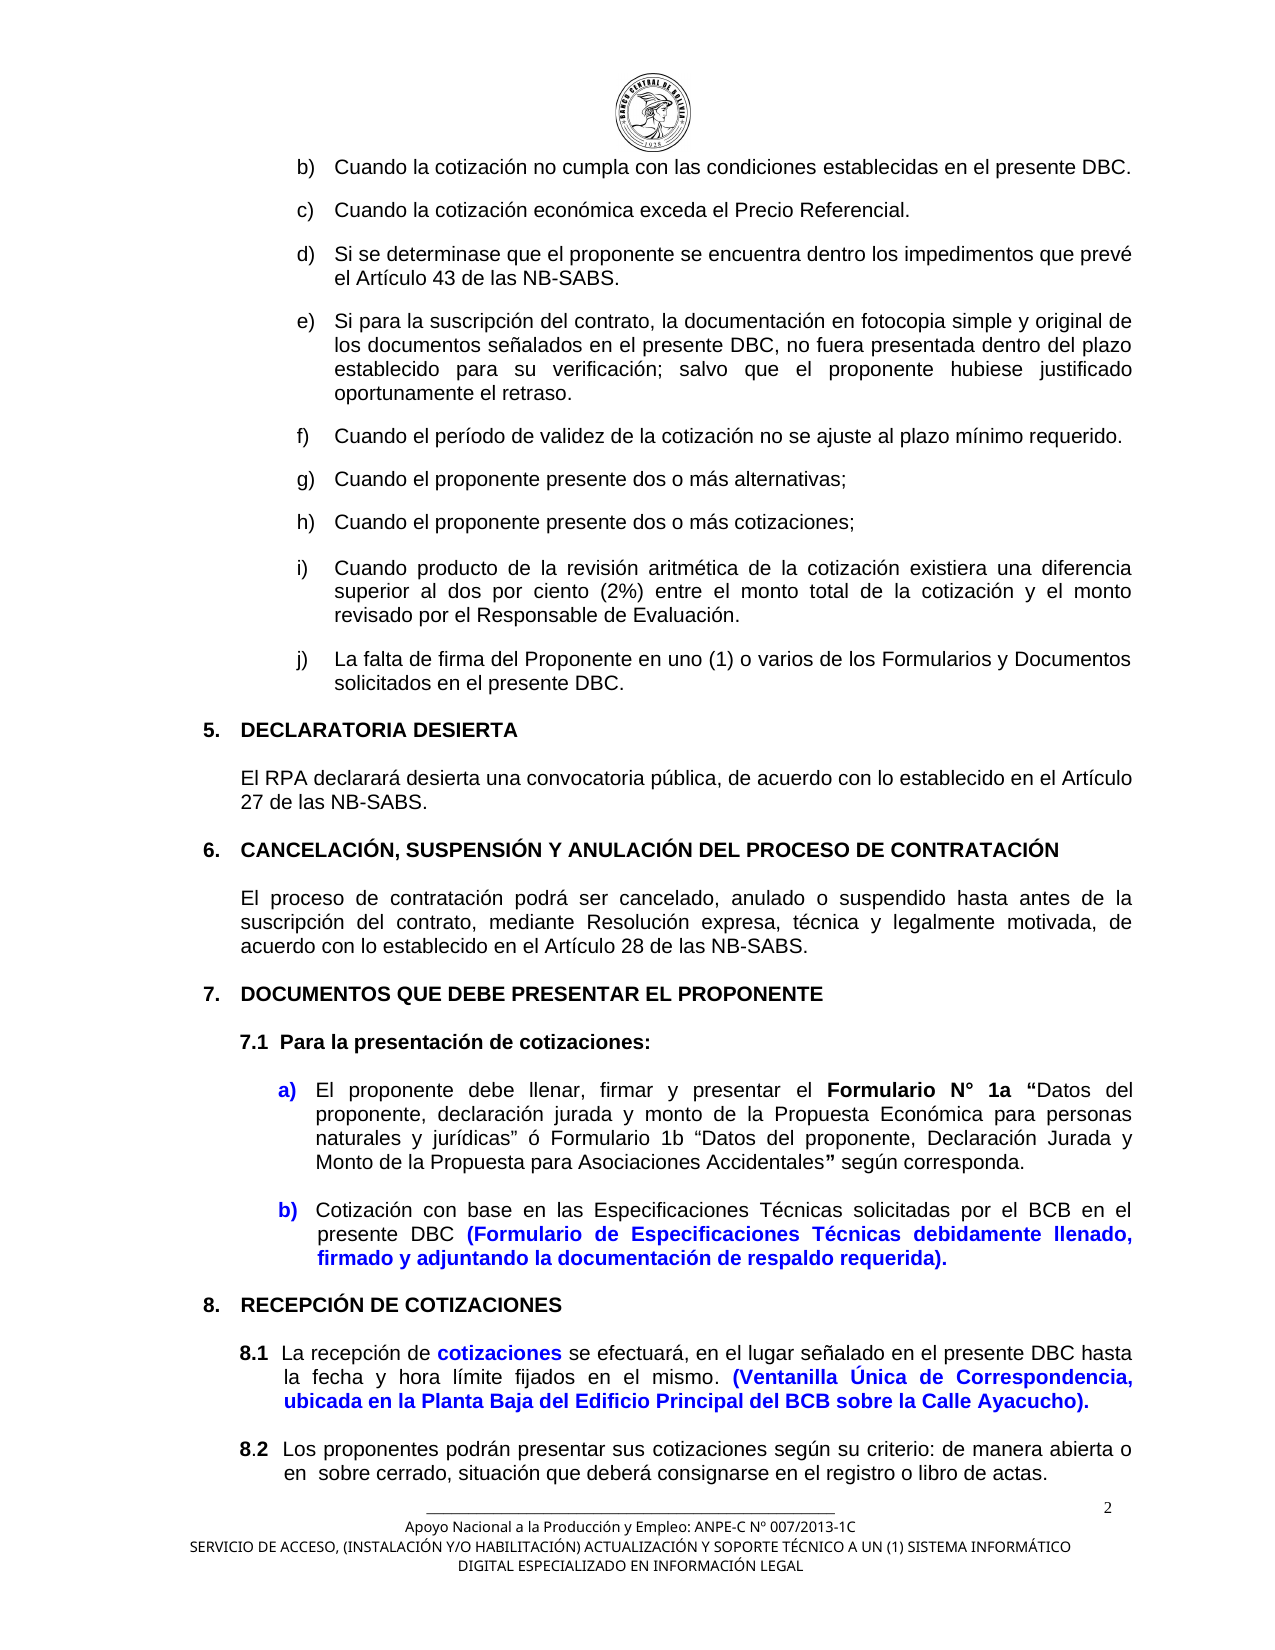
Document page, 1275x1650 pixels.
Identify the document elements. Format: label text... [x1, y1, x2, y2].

subtitle Cuando la cotización económica exceda el Precio Referencial. [297, 198, 1133, 222]
list El proponente debe llenar, firmar y presentar el Formulario N° 1a “Datos del proponente, declaración jurada y monto de la Propuesta Económica para personas naturales y jurídicas” ó Formulario 1b “Datos del proponente, Declaración Jurada y Monto de la Propuesta para Asociaciones Accidentales” según corresponda. [278, 1078, 1133, 1173]
subtitle CANCELACIÓN, SUSPENSIÓN Y ANULACIÓN DEL PROCESO DE CONTRATACIÓN [203, 838, 1133, 862]
list Cotización con base en las Especificaciones Técnicas solicitadas por el BCB en el presente DBC (Formulario de Especificaciones Técnicas debidamente llenado, firmado y adjuntando la documentación de respaldo requerida). [278, 1197, 1133, 1269]
picture [615, 73, 691, 152]
subtitle DECLARATORIA DESIERTA [203, 718, 1133, 742]
subtitle Cuando el proponente presente dos o más alternativas; [297, 467, 1133, 491]
subtitle RECEPCIÓN DE cotizaciOnes [203, 1293, 1133, 1317]
subtitle Si para la suscripción del contrato, la documentación en fotocopia simple y original de los documentos señalados en el presente DBC, no fuera presentada dentro del plazo establecido para su verificación; salvo que el proponente hubiese justificado oportunamente el retraso. [297, 308, 1133, 404]
text 8.1 La recepción de cotizaciones se efectuará, en el lugar señalado en el presente DBC hasta la fecha y hora límite fijados en el mismo. (Ventanilla Única de Correspondencia, ubicada en la Planta Baja del Edificio Principal del BCB sobre la Calle Ayacucho). [239, 1341, 1133, 1413]
text El proceso de contratación podrá ser cancelado, anulado o suspendido hasta antes de la suscripción del contrato, mediante Resolución expresa, técnica y legalmente motivada, de acuerdo con lo establecido en el Artículo 28 de las NB-SABS. [240, 886, 1133, 958]
subtitle Cuando producto de la revisión aritmética de la cotización existiera una diferencia superior al dos por ciento (2%) entre el monto total de la cotización y el monto revisado por el Responsable de Evaluación. [297, 555, 1133, 627]
text 8.2 Los proponentes podrán presentar sus cotizaciones según su criterio: de manera abierta o en sobre cerrado, situación que deberá consignarse en el registro o libro de actas. [239, 1437, 1133, 1485]
subtitle Si se determinase que el proponente se encuentra dentro los impedimentos que prevé el Artículo 43 de las NB-SABS. [297, 241, 1133, 289]
subtitle Cuando la cotización no cumpla con las condiciones establecidas en el presente DBC. [297, 155, 1133, 179]
subtitle La falta de firma del Proponente en uno (1) o varios de los Formularios y Documentos solicitados en el presente DBC. [297, 646, 1133, 694]
text 7.1 Para la presentación de cotizaciones: [239, 1030, 1133, 1054]
text El RPA declarará desierta una convocatoria pública, de acuerdo con lo establecido en el Artículo 27 de las NB-SABS. [240, 766, 1133, 814]
subtitle Cuando el proponente presente dos o más cotizaciones; [297, 510, 1133, 534]
subtitle Cuando el período de validez de la cotización no se ajuste al plazo mínimo requerido. [297, 423, 1133, 447]
subtitle DOCUMENTOS QUE DEBE PRESENTAR EL PROPONENTE [203, 982, 1133, 1006]
